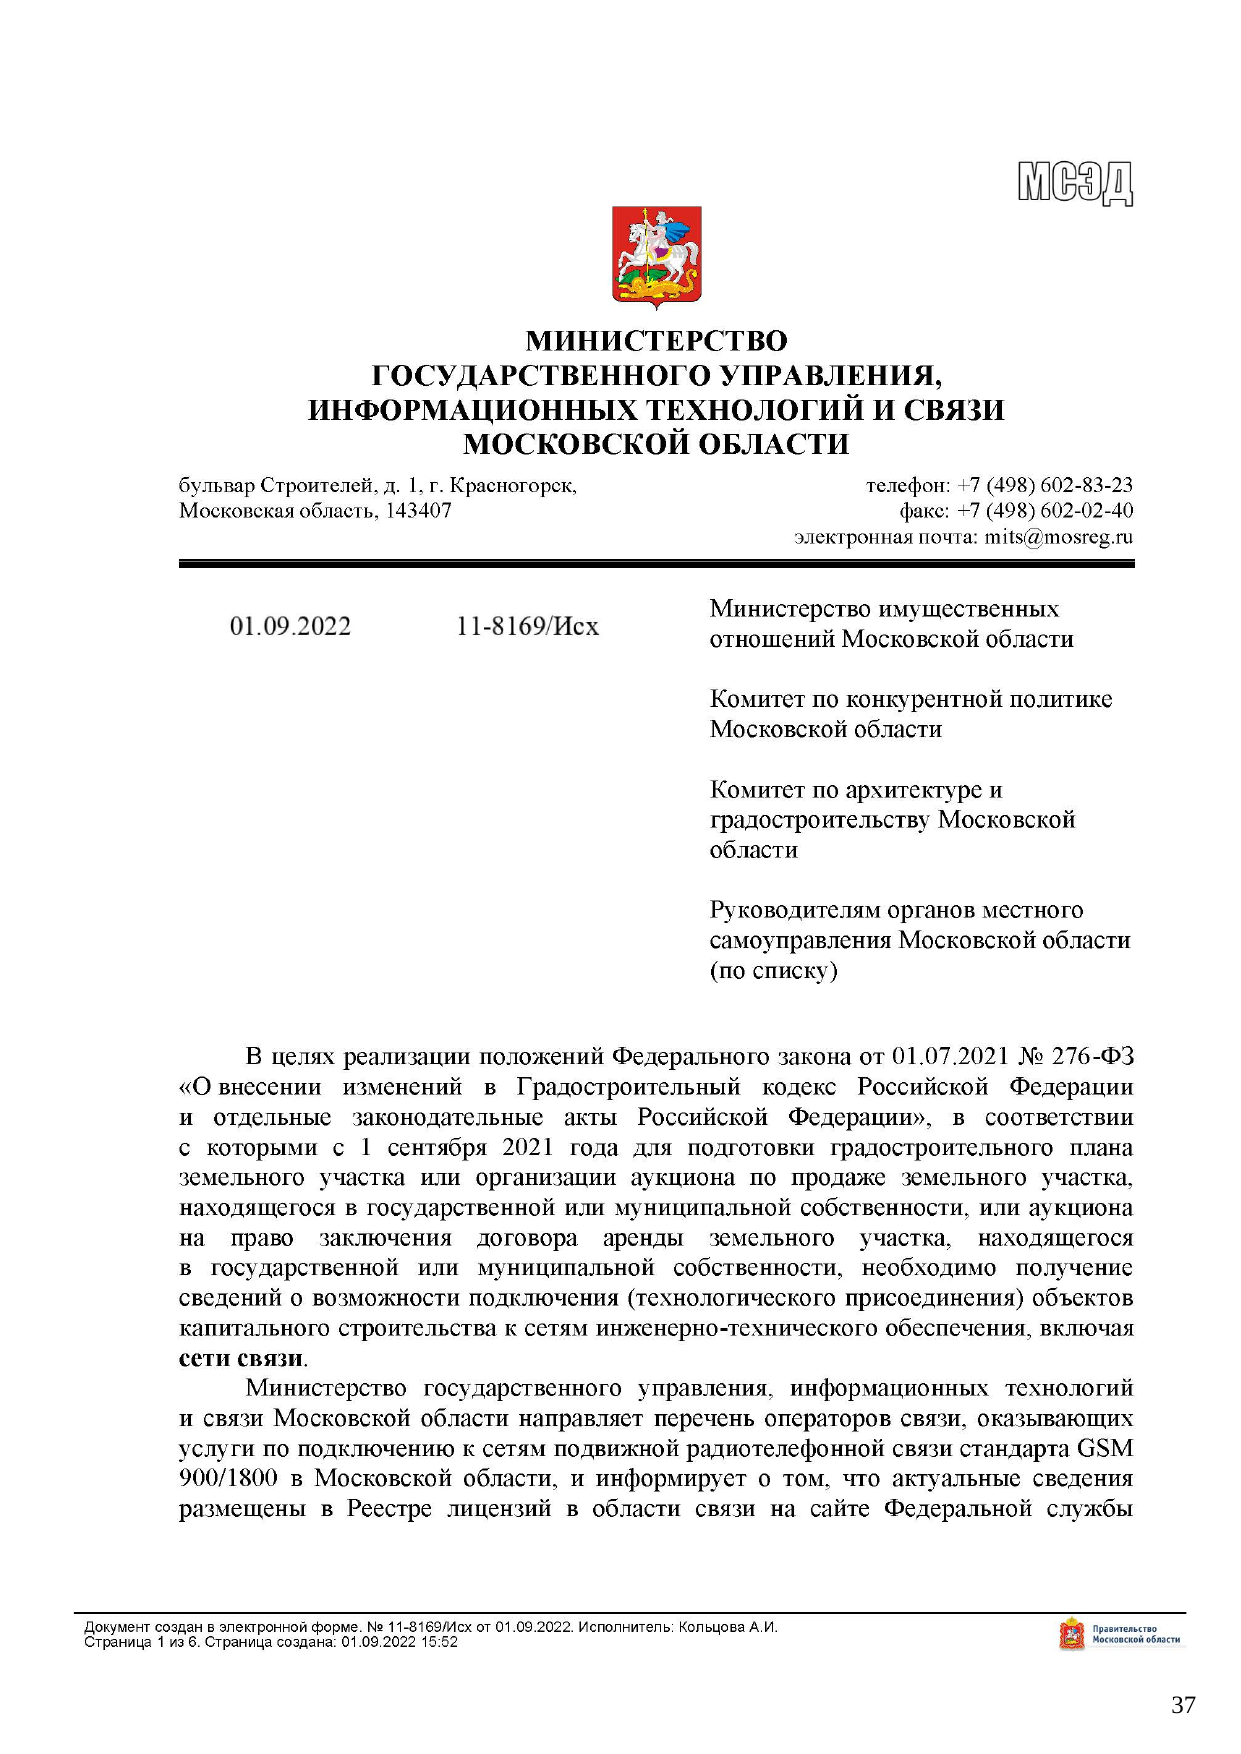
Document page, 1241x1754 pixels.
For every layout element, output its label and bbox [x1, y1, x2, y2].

picture [73, 88, 1187, 1665]
